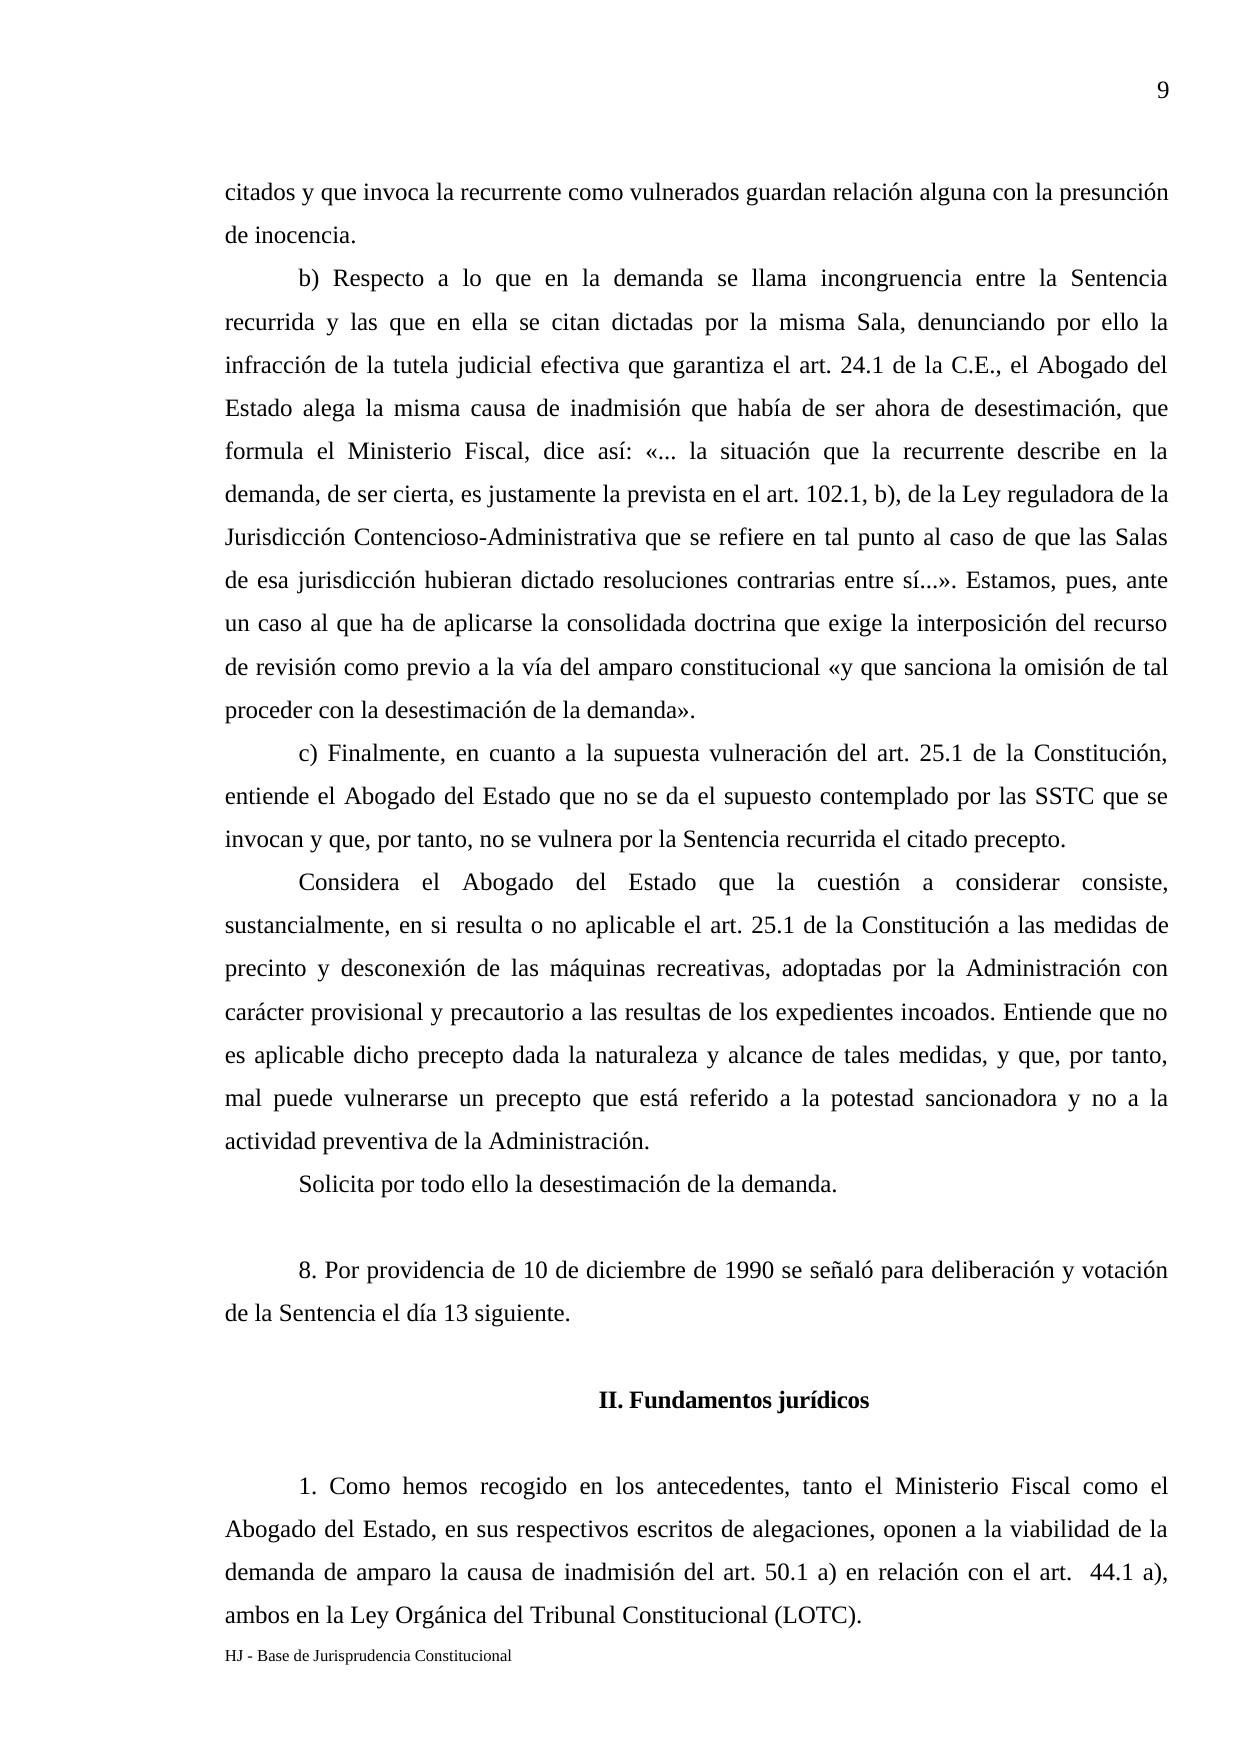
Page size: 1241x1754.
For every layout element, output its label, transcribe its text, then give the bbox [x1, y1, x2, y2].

text 1. Como hemos recogido en los antecedentes, tanto el Ministerio Fiscal como el Abogado del Estado, en sus respectivos escritos de alegaciones, oponen a la viabilidad de la demanda de amparo la causa de inadmisión del art. 50.1 a) en relación con el art. 44.1 a), ambos en la Ley Orgánica del Tribunal Constitucional (LOTC). [224, 1471, 1169, 1629]
text Solicita por todo ello la desestimación de la demanda. [224, 1169, 1169, 1198]
text 8. Por providencia de 10 de diciembre de 1990 se señaló para deliberación y votación de la Sentencia el día 13 siguiente. [224, 1255, 1169, 1327]
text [224, 177, 1169, 249]
text b) Respecto a lo que en la demanda se llama incongruencia entre la Sentencia recurrida y las que en ella se citan dictadas por la misma Sala, denunciando por ello la infracción de la tutela judicial efectiva que garantiza el art. 24.1 de la C.E., el Abogado del Estado alega la misma causa de inadmisión que había de ser ahora de desestimación, que formula el Ministerio Fiscal, dice así: «... la situación que la recurrente describe en la demanda, de ser cierta, es justamente la prevista en el art. 102.1, b), de la Ley reguladora de la Jurisdicción Contencioso-Administrativa que se refiere en tal punto al caso de que las Salas de esa jurisdicción hubieran dictado resoluciones contrarias entre sí...». Estamos, pues, ante un caso al que ha de aplicarse la consolidada doctrina que exige la interposición del recurso de revisión como previo a la vía del amparo constitucional «y que sanciona la omisión de tal proceder con la desestimación de la demanda». [224, 263, 1169, 723]
subtitle II. Fundamentos jurídicos [224, 1385, 1169, 1413]
text c) Finalmente, en cuanto a la supuesta vulneración del art. 25.1 de la Constitución, entiende el Abogado del Estado que no se da el supuesto contemplado por las SSTC que se invocan y que, por tanto, no se vulnera por la Sentencia recurrida el citado precepto. [224, 738, 1169, 853]
text Considera el Abogado del Estado que la cuestión a considerar consiste, sustancialmente, en si resulta o no aplicable el art. 25.1 de la Constitución a las medidas de precinto y desconexión de las máquinas recreativas, adoptadas por la Administración con carácter provisional y precautorio a las resultas de los expedientes incoados. Entiende que no es aplicable dicho precepto dada la naturaleza y alcance de tales medidas, y que, por tanto, mal puede vulnerarse un precepto que está referido a la potestad sancionadora y no a la actividad preventiva de la Administración. [224, 867, 1169, 1155]
